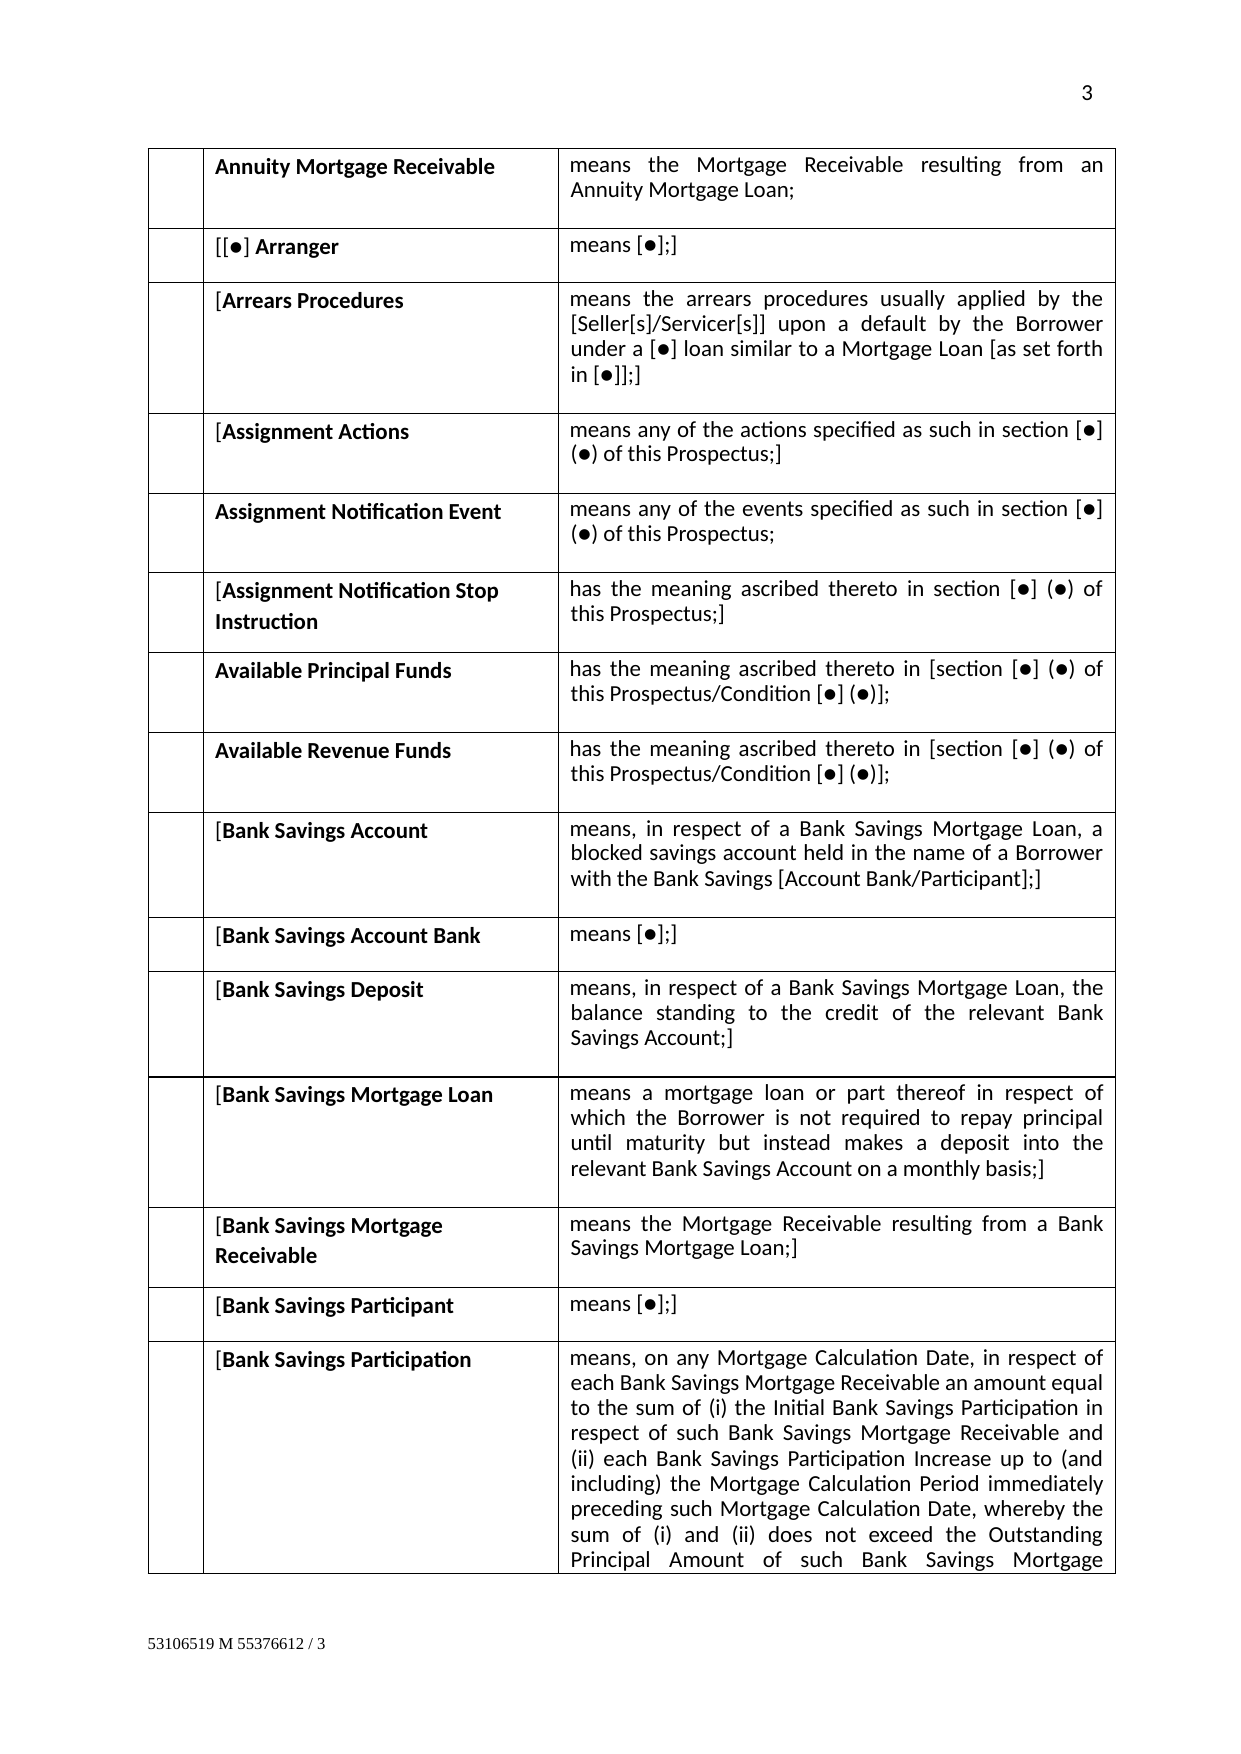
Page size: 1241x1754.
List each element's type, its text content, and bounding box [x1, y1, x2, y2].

table_cell [Bank Savings Account Bank [204, 918, 558, 971]
table_cell [149, 573, 203, 652]
table_cell has the meaning ascribed thereto in section [●] (●) of this Prospectus;] [559, 573, 1115, 652]
table_cell means the Mortgage Receivable resulting from a Bank Savings Mortgage Loan;] [559, 1208, 1115, 1287]
table_cell [Assignment Notification Stop Instruction [204, 573, 558, 652]
table_cell [149, 149, 203, 228]
table_cell means [●];] [559, 1288, 1115, 1341]
table_cell [149, 918, 203, 971]
table_cell [Bank Savings Deposit [204, 972, 558, 1076]
table_cell means, in respect of a Bank Savings Mortgage Loan, a blocked savings account held in the name of a Borrower with the Bank Savings [Account Bank/Participant];] [559, 813, 1115, 917]
table_cell Available Principal Funds [204, 653, 558, 732]
table_cell [149, 653, 203, 732]
table_cell [149, 733, 203, 812]
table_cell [559, 1342, 1115, 1573]
table_cell [Arrears Procedures [204, 283, 558, 413]
table_cell [Bank Savings Mortgage Receivable [204, 1208, 558, 1287]
table_cell [149, 229, 203, 282]
table_cell [149, 972, 203, 1076]
table_cell [Bank Savings Mortgage Loan [204, 1078, 558, 1207]
table_cell [[●] Arranger [204, 229, 558, 282]
table_cell means [●];] [559, 918, 1115, 971]
table_cell Annuity Mortgage Receivable [204, 149, 558, 228]
table_cell means any of the actions specified as such in section [●] (●) of this Prospectus;] [559, 414, 1115, 492]
table_cell Available Revenue Funds [204, 733, 558, 812]
table_cell [149, 283, 203, 413]
table_cell has the meaning ascribed thereto in [section [●] (●) of this Prospectus/Condition [●] (●)]; [559, 653, 1115, 732]
table_cell Assignment Notification Event [204, 494, 558, 572]
table_cell [Bank Savings Account [204, 813, 558, 917]
table_cell [149, 1208, 203, 1287]
table_cell means [●];] [559, 229, 1115, 282]
table_cell means the arrears procedures usually applied by the [Seller[s]/Servicer[s]] upon a default by the Borrower under a [●] loan similar to a Mortgage Loan [as set forth in [●]];] [559, 283, 1115, 413]
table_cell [204, 1342, 558, 1573]
table_cell [149, 1078, 203, 1207]
table_cell [149, 494, 203, 572]
table_cell means, in respect of a Bank Savings Mortgage Loan, the balance standing to the credit of the relevant Bank Savings Account;] [559, 972, 1115, 1076]
table_cell [149, 1288, 203, 1341]
table_cell [149, 813, 203, 917]
table_cell [149, 1342, 203, 1573]
table_cell has the meaning ascribed thereto in [section [●] (●) of this Prospectus/Condition [●] (●)]; [559, 733, 1115, 812]
table_cell means any of the events specified as such in section [●] (●) of this Prospectus; [559, 494, 1115, 572]
table_cell [Assignment Actions [204, 414, 558, 492]
table_cell [149, 414, 203, 492]
table_cell [Bank Savings Participant [204, 1288, 558, 1341]
table_cell means a mortgage loan or part thereof in respect of which the Borrower is not required to repay principal until maturity but instead makes a deposit into the relevant Bank Savings Account on a monthly basis;] [559, 1078, 1115, 1207]
table_cell means the Mortgage Receivable resulting from an Annuity Mortgage Loan; [559, 149, 1115, 228]
